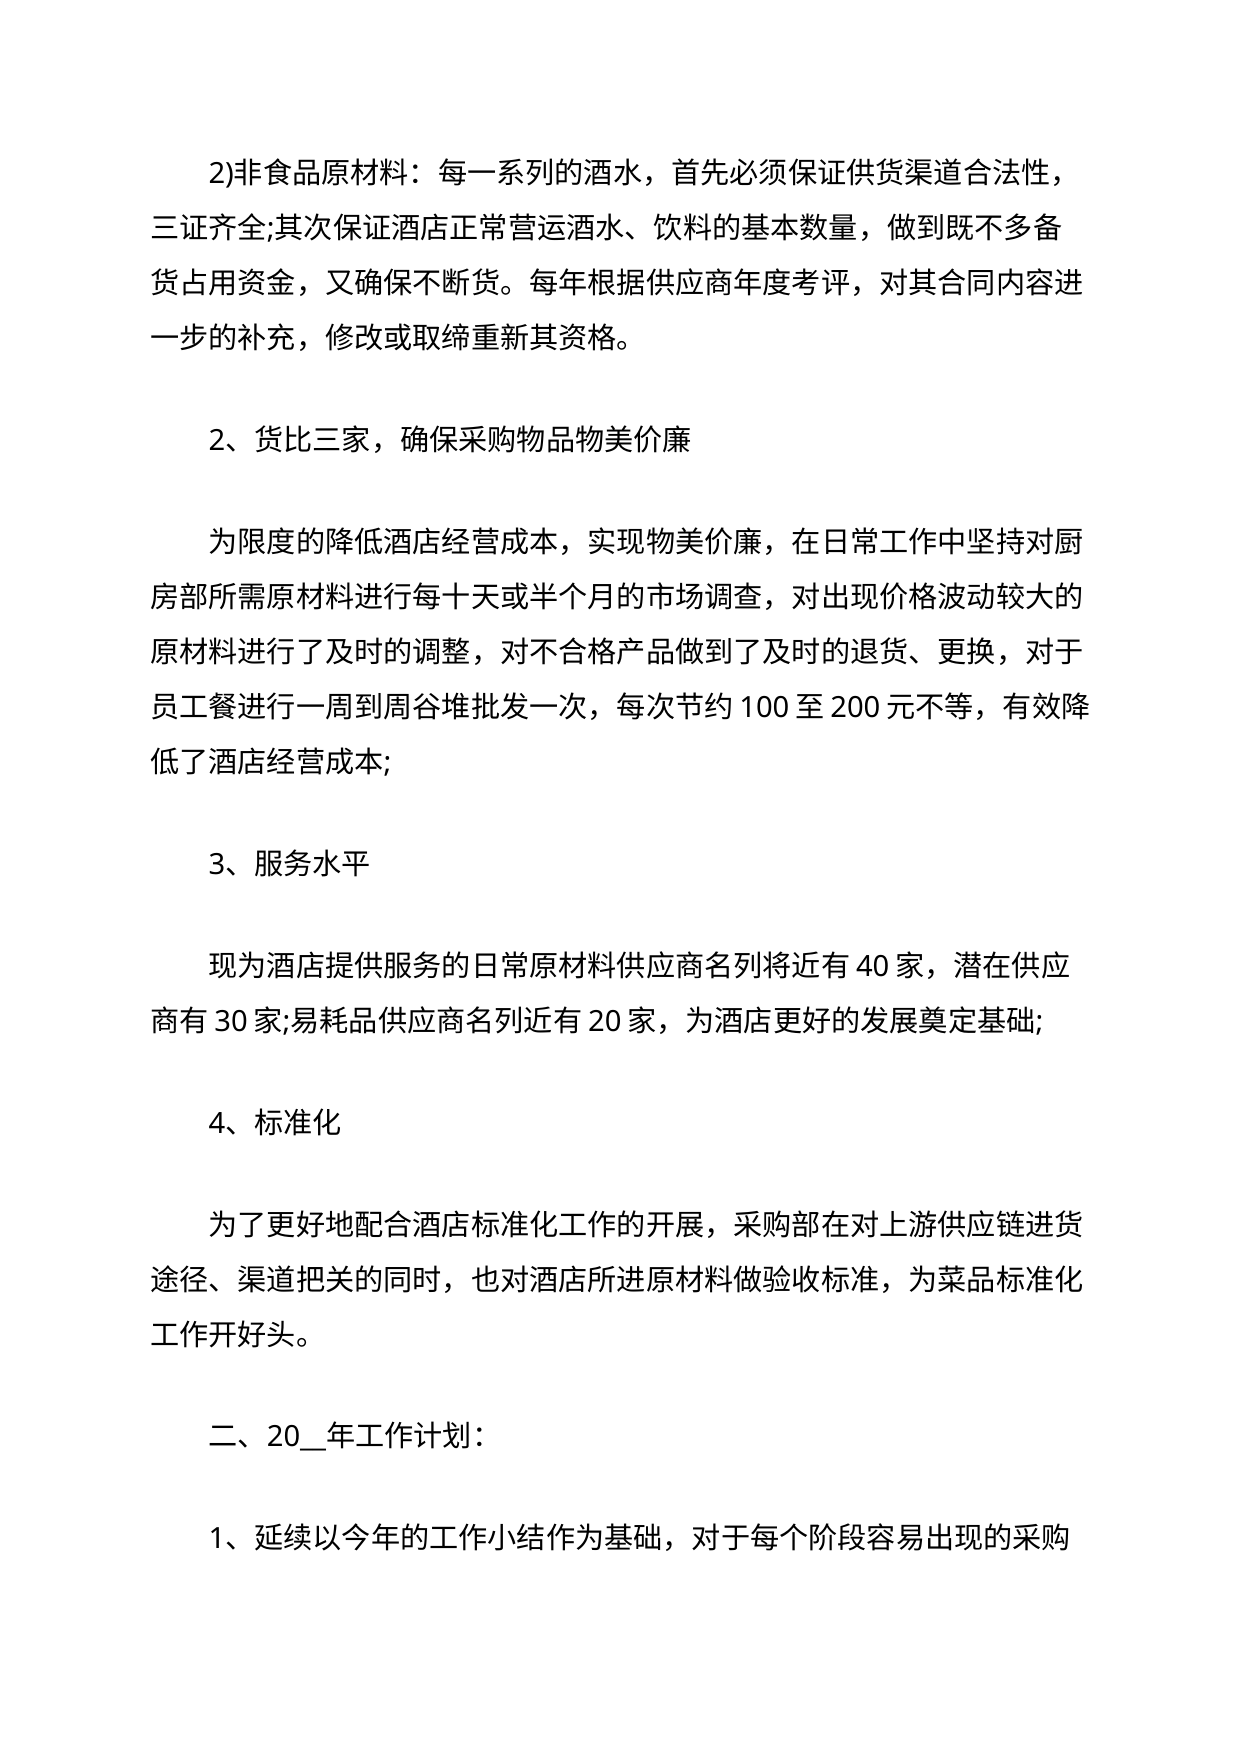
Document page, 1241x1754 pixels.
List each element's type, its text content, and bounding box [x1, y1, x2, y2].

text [150, 1515, 1090, 1557]
text 为限度的降低酒店经营成本，实现物美价廉，在日常工作中坚持对厨房部所需原材料进行每十天或半个月的市场调查，对出现价格波动较大的原材料进行了及时的调整，对不合格产品做到了及时的退货、更换，对于员工餐进行一周到周谷堆批发一次，每次节约100至200元不等，有效降低了酒店经营成本; [150, 519, 1090, 781]
text 2)非食品原材料：每一系列的酒水，首先必须保证供货渠道合法性，三证齐全;其次保证酒店正常营运酒水、饮料的基本数量，做到既不多备货占用资金，又确保不断货。每年根据供应商年度考评，对其合同内容进一步的补充，修改或取缔重新其资格。 [150, 150, 1090, 357]
text 4、标准化 [150, 1099, 1090, 1142]
text 现为酒店提供服务的日常原材料供应商名列将近有40家，潜在供应商有30家;易耗品供应商名列近有20家，为酒店更好的发展奠定基础; [150, 942, 1090, 1040]
text 3、服务水平 [150, 840, 1090, 883]
text 为了更好地配合酒店标准化工作的开展，采购部在对上游供应链进货途径、渠道把关的同时，也对酒店所进原材料做验收标准，为菜品标准化工作开好头。 [150, 1201, 1090, 1353]
text 2、货比三家，确保采购物品物美价廉 [150, 417, 1090, 459]
text 二、20__年工作计划： [150, 1413, 1090, 1455]
